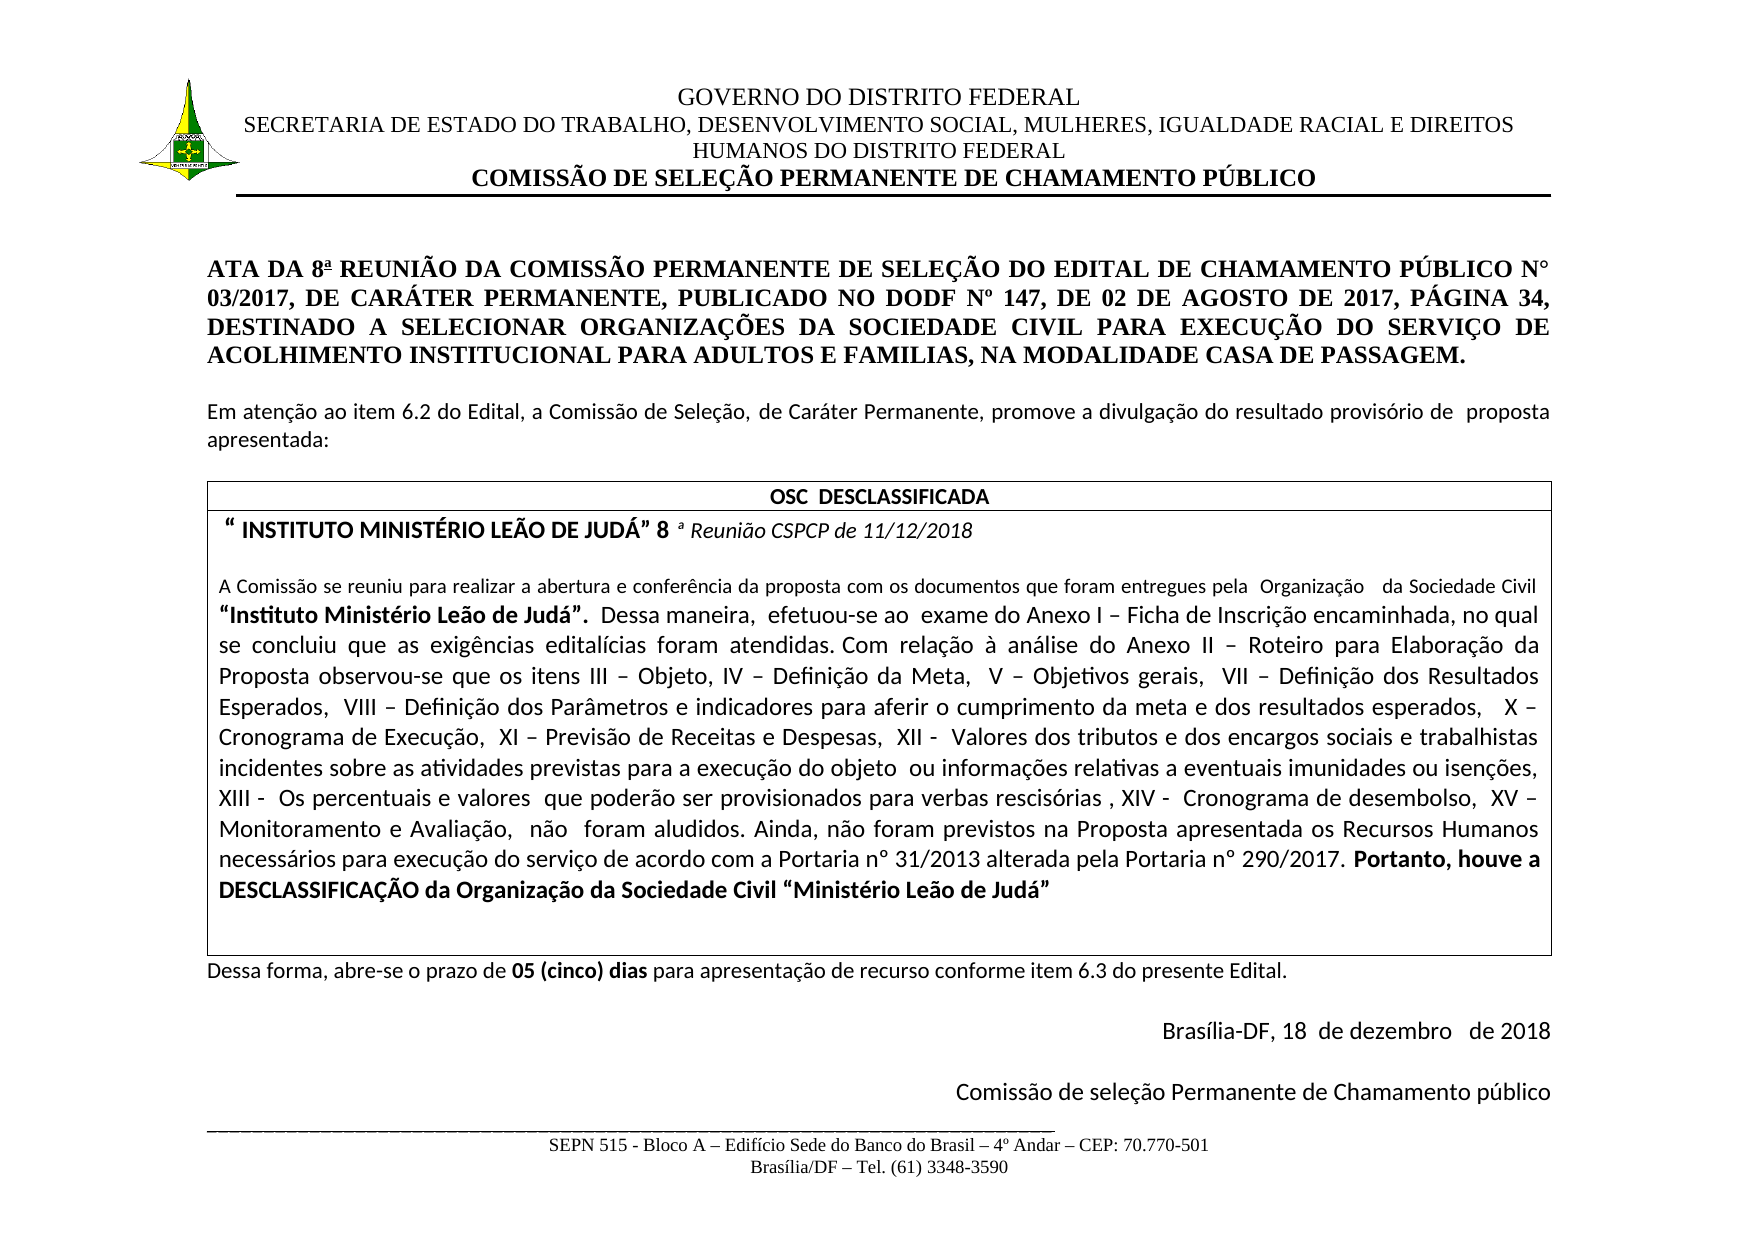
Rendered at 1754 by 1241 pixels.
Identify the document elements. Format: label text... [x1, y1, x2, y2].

picture [137, 76, 242, 182]
text Em atenção ao item 6.2 do Edital, a Comissão de Seleção, de Caráter Permanente, promove a divulgação do resultado provisório de proposta apresentada: [207, 397, 1551, 453]
text ATA DA 8a REUNIÃO DA COMISSÃO PERMANENTE DE SELEÇÃO DO EDITAL DE CHAMAMENTO PÚBLICO N° 03/2017, DE CARÁTER PERMANENTE, PUBLICADO NO DODF Nº 147, DE 02 DE AGOSTO DE 2017, PÁGINA 34, DESTINADO A SELECIONAR ORGANIZAÇÕES DA SOCIEDADE CIVIL PARA EXECUÇÃO DO SERVIÇO DE ACOLHIMENTO INSTITUCIONAL PARA ADULTOS E FAMILIAS, NA MODALIDADE CASA DE PASSAGEM. [207, 254, 1551, 369]
table_cell “ INSTITUTO MINISTÉRIO LEÃO DE JUDÁ” 8 ª Reunião CSPCP de 11/12/2018 A Comissão se reuniu para realizar a abertura e conferência da proposta com os documentos que foram entregues pela Organização da Sociedade Civil “Instituto Ministério Leão de Judá”. Dessa maneira, efetuou-se ao exame do Anexo I – Ficha de Inscrição encaminhada, no qual se concluiu que as exigências editalícias foram atendidas. Com relação à análise do Anexo II – Roteiro para Elaboração da Proposta observou-se que os itens III – Objeto, IV – Definição da Meta, V – Objetivos gerais, VII – Definição dos Resultados Esperados, VIII – Definição dos Parâmetros e indicadores para aferir o cumprimento da meta e dos resultados esperados, X – Cronograma de Execução, XI – Previsão de Receitas e Despesas, XII - Valores dos tributos e dos encargos sociais e trabalhistas incidentes sobre as atividades previstas para a execução do objeto ou informações relativas a eventuais imunidades ou isenções, XIII - Os percentuais e valores que poderão ser provisionados para verbas rescisórias , XIV - Cronograma de desembolso, XV – Monitoramento e Avaliação, não foram aludidos. Ainda, não foram previstos na Proposta apresentada os Recursos Humanos necessários para execução do serviço de acordo com a Portaria nº 31/2013 alterada pela Portaria nº 290/2017. Portanto, houve a DESCLASSIFICAÇÃO da Organização da Sociedade Civil “Ministério Leão de Judá” [208, 511, 1551, 955]
text Brasília-DF, 18 de dezembro de 2018 [207, 1015, 1551, 1045]
text Comissão de seleção Permanente de Chamamento público [207, 1076, 1551, 1106]
table_header OSC DESCLASSIFICADA [208, 482, 1551, 510]
text Dessa forma, abre-se o prazo de 05 (cinco) dias para apresentação de recurso conforme item 6.3 do presente Edital. [207, 956, 1551, 984]
